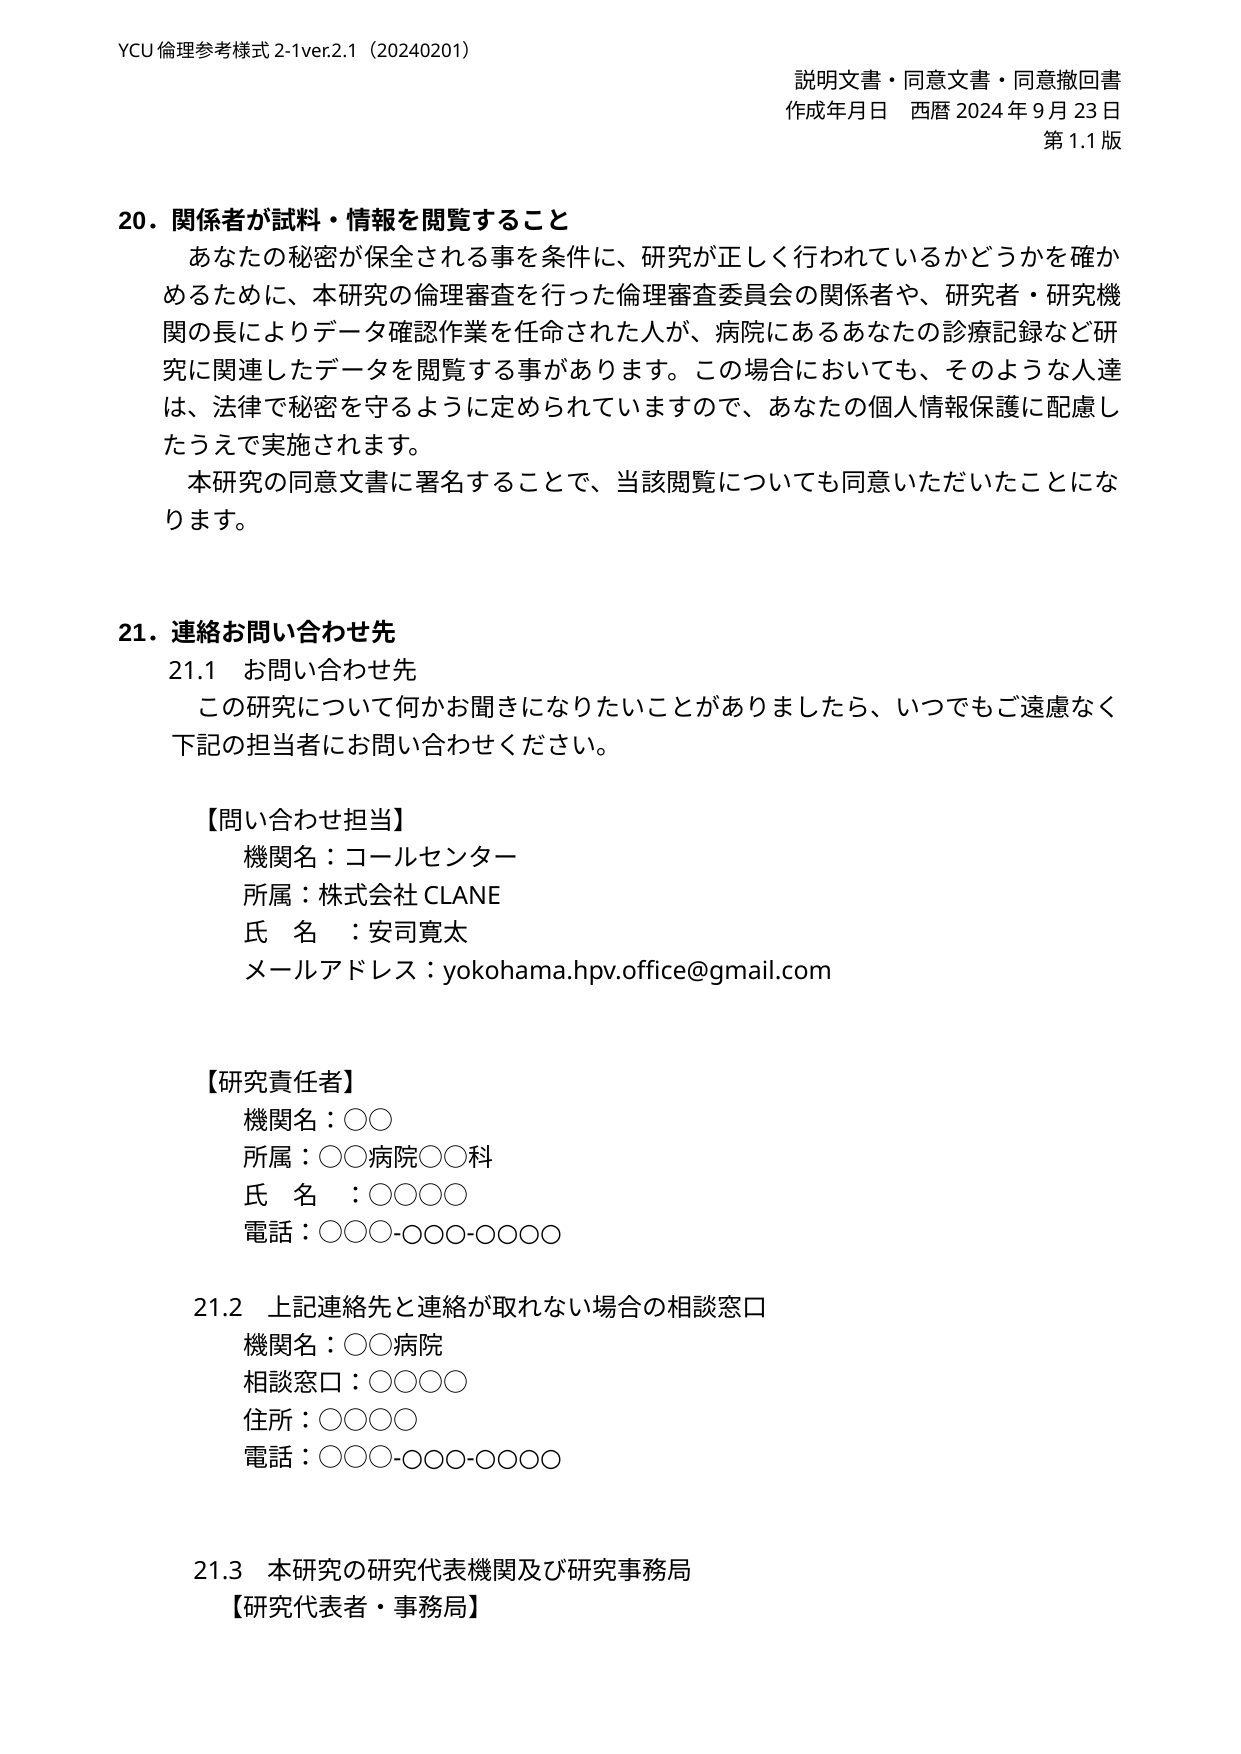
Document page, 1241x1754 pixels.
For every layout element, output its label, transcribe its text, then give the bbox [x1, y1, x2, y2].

text 電話：○○○-○○○-○○○○ [118, 1437, 1122, 1475]
text 機関名：○○病院 [118, 1325, 1122, 1362]
text 機関名：○○ [118, 1100, 1122, 1137]
text 21.3 本研究の研究代表機関及び研究事務局 [118, 1550, 1122, 1587]
text 【研究代表者・事務局】 [118, 1587, 1122, 1625]
text 所属：株式会社CLANE [118, 875, 1122, 912]
text 電話：○○○-○○○-○○○○ [118, 1212, 1122, 1250]
subtitle 21．連絡お問い合わせ先 [118, 612, 1122, 650]
text 【研究責任者】 [118, 1062, 1122, 1100]
text 所属：○○病院○○科 [118, 1137, 1122, 1175]
text メールアドレス：yokohama.hpv.office@gmail.com [118, 950, 1122, 987]
text 【問い合わせ担当】 [118, 800, 1122, 837]
text 氏 名 ：○○○○ [118, 1175, 1122, 1212]
text あなたの秘密が保全される事を条件に、研究が正しく行われているかどうかを確かめるために、本研究の倫理審査を行った倫理審査委員会の関係者や、研究者・研究機関の長によりデータ確認作業を任命された人が、病院にあるあなたの診療記録など研究に関連したデータを閲覧する事があります。この場合においても、そのような人達は、法律で秘密を守るように定められていますので、あなたの個人情報保護に配慮したうえで実施されます。 [162, 237, 1122, 462]
text 氏 名 ：安司寛太 [118, 912, 1122, 950]
subtitle 20．関係者が試料・情報を閲覧すること [118, 200, 1122, 237]
text 相談窓口：○○○○ [118, 1362, 1122, 1400]
text 21.2 上記連絡先と連絡が取れない場合の相談窓口 [118, 1287, 1122, 1325]
text 21.1 お問い合わせ先 [118, 650, 1122, 687]
text 機関名：コールセンター [118, 837, 1122, 875]
text 本研究の同意文書に署名することで、当該閲覧についても同意いただいたことになります。 [162, 462, 1122, 537]
text この研究について何かお聞きになりたいことがありましたら、いつでもご遠慮なく下記の担当者にお問い合わせください。 [96, 687, 1122, 762]
text 住所：○○○○ [118, 1400, 1122, 1437]
